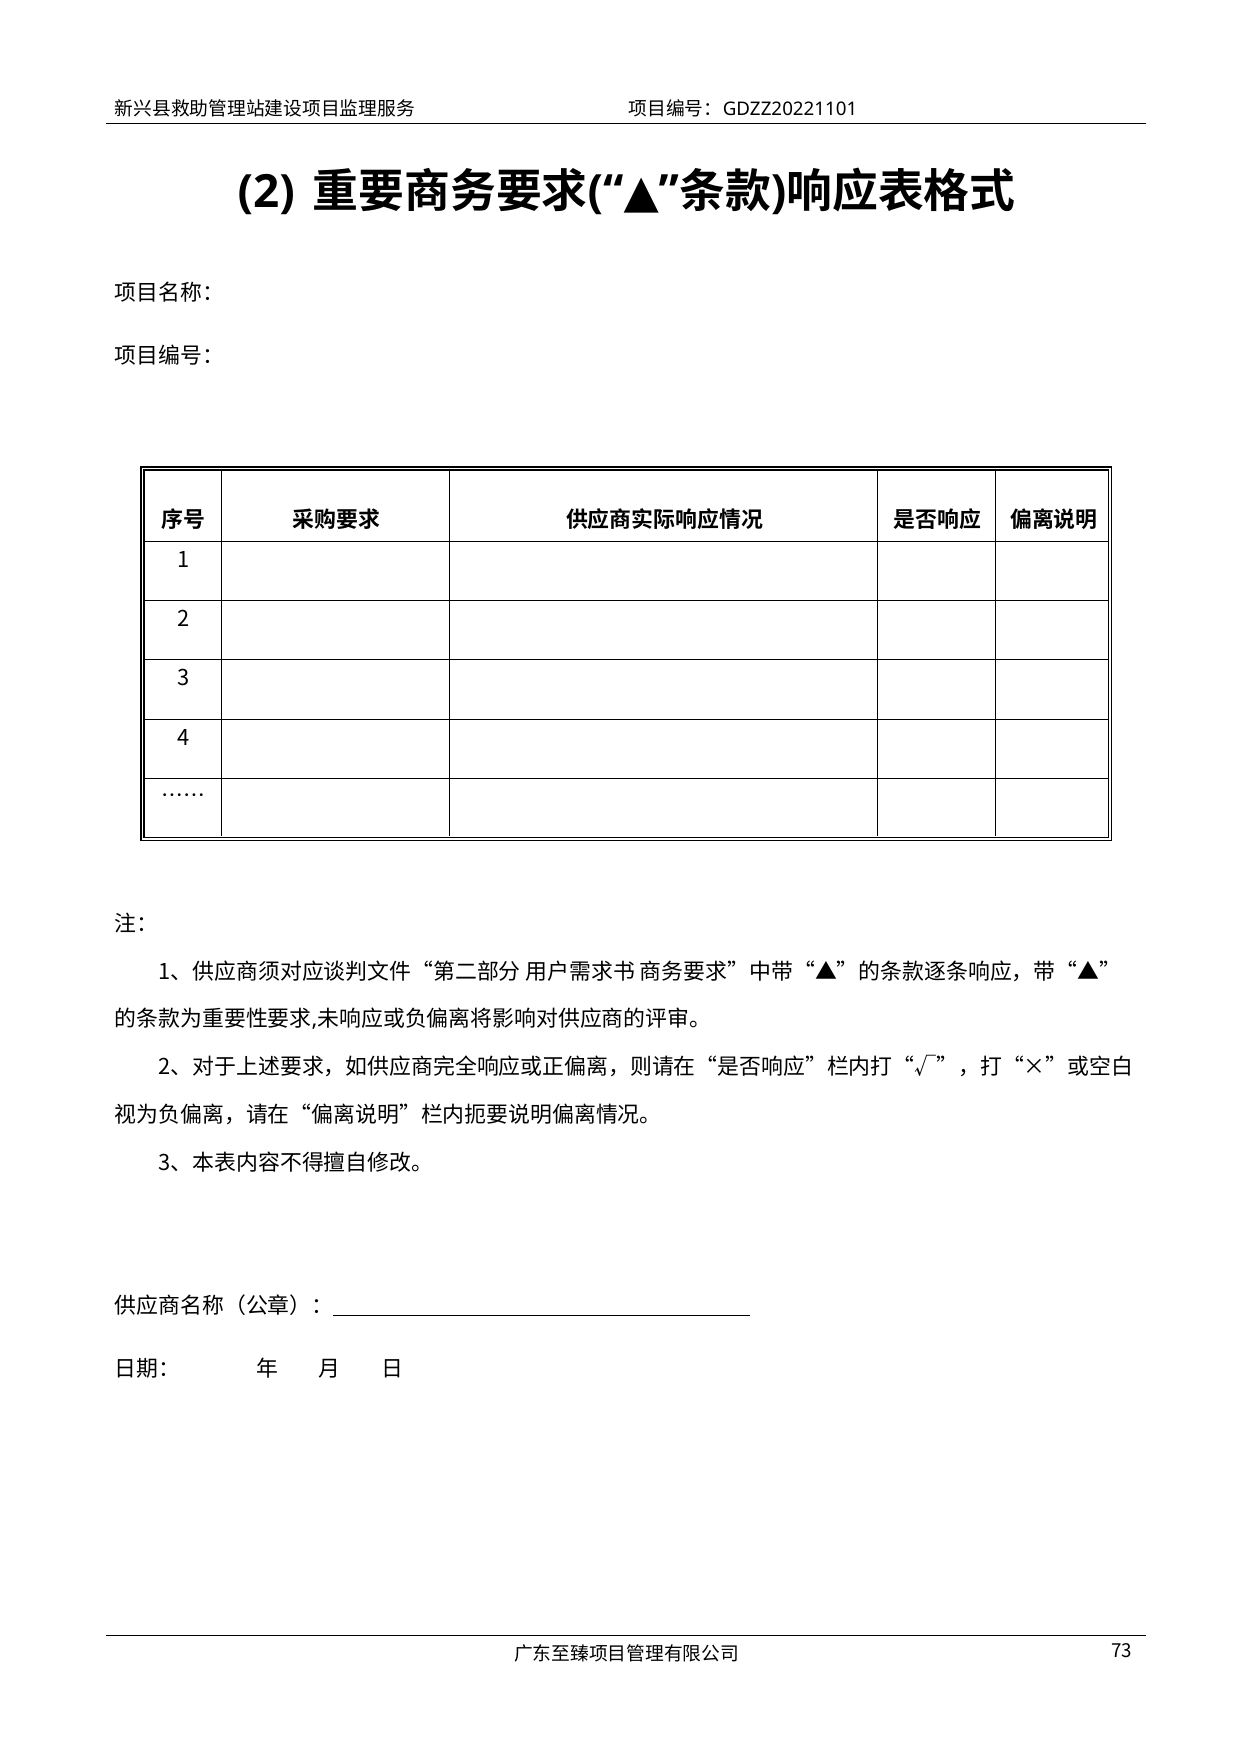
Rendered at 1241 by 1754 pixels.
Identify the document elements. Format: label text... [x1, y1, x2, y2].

table_cell [450, 601, 877, 659]
table_cell [878, 779, 995, 836]
text 供应商名称（公章）： [114, 1288, 1138, 1319]
text 项目编号： [114, 338, 1138, 370]
text 1、供应商须对应谈判文件“第二部分 用户需求书 商务要求”中带“▲”的条款逐条响应，带“▲”的条款为重要性要求,未响应或负偏离将影响对供应商的评审。 [114, 954, 1138, 1033]
table_cell [222, 720, 449, 777]
table_header 供应商实际响应情况 [450, 471, 877, 541]
table_cell [450, 720, 877, 777]
text 日期： 年 月 日 [114, 1351, 1138, 1383]
table_header 偏离说明 [996, 471, 1108, 541]
table_cell …… [145, 779, 221, 836]
table_cell [450, 660, 877, 718]
subtitle 重要商务要求(“▲”条款)响应表格式 [114, 154, 1138, 220]
table_cell [878, 542, 995, 600]
table_cell [996, 720, 1108, 777]
table_header 采购要求 [222, 471, 449, 541]
table_cell 4 [145, 720, 221, 777]
table_cell 1 [145, 542, 221, 600]
table_header 是否响应 [878, 471, 995, 541]
table_cell [450, 779, 877, 836]
table_cell 3 [145, 660, 221, 718]
table_header 序号 [145, 471, 221, 541]
table_cell [222, 542, 449, 600]
table_cell [222, 779, 449, 836]
table_cell [222, 660, 449, 718]
table_cell [996, 779, 1108, 836]
table_cell [996, 660, 1108, 718]
table_cell [878, 660, 995, 718]
text 项目名称： [114, 275, 1138, 306]
text 注： [114, 906, 1138, 938]
table_cell [878, 720, 995, 777]
text 2、对于上述要求，如供应商完全响应或正偏离，则请在“是否响应”栏内打“√”，打“×”或空白视为负偏离，请在“偏离说明”栏内扼要说明偏离情况。 [114, 1049, 1138, 1128]
table_cell 2 [145, 601, 221, 659]
text 3、本表内容不得擅自修改。 [114, 1144, 1138, 1176]
table_cell [996, 542, 1108, 600]
table_cell [996, 601, 1108, 659]
table_cell [450, 542, 877, 600]
table_cell [222, 601, 449, 659]
table_cell [878, 601, 995, 659]
